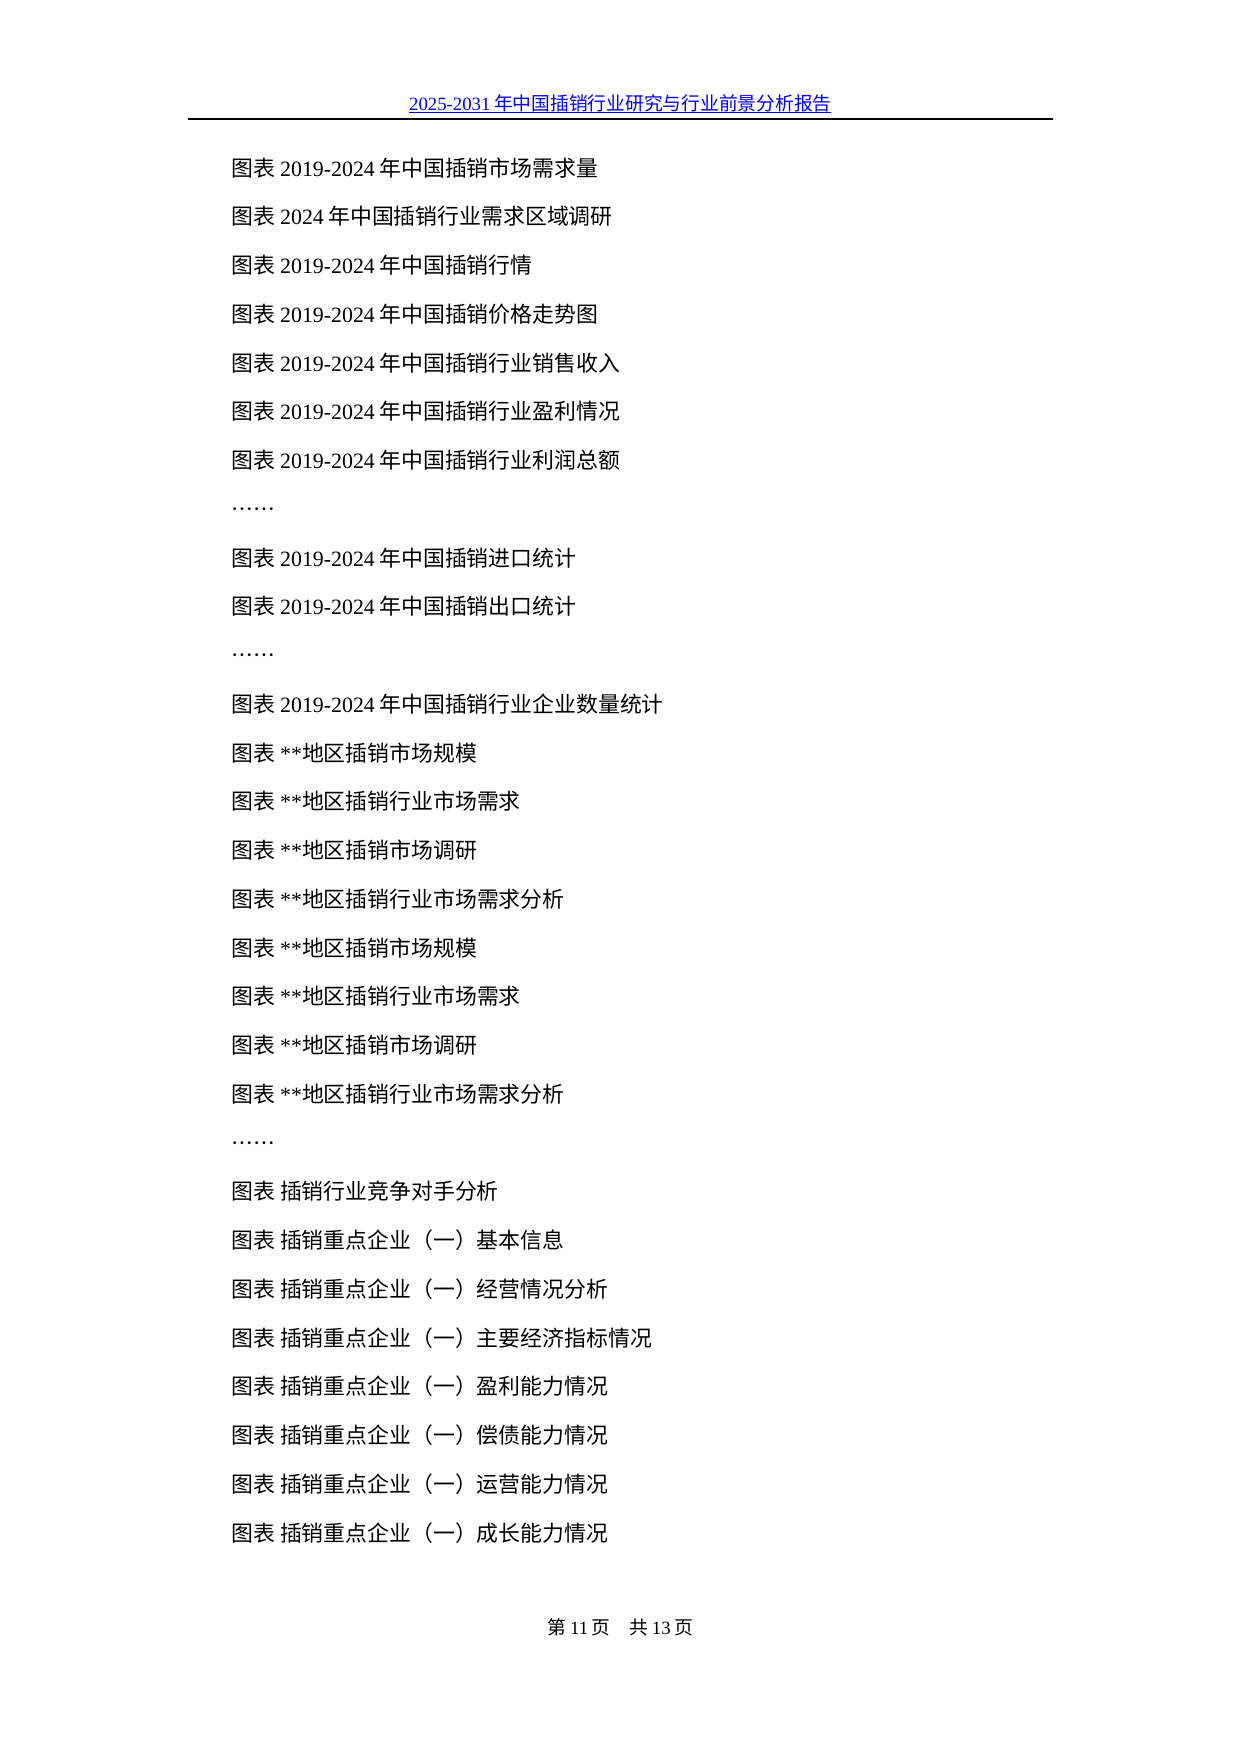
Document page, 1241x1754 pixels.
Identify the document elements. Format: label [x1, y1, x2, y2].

text [187, 150, 1053, 1548]
